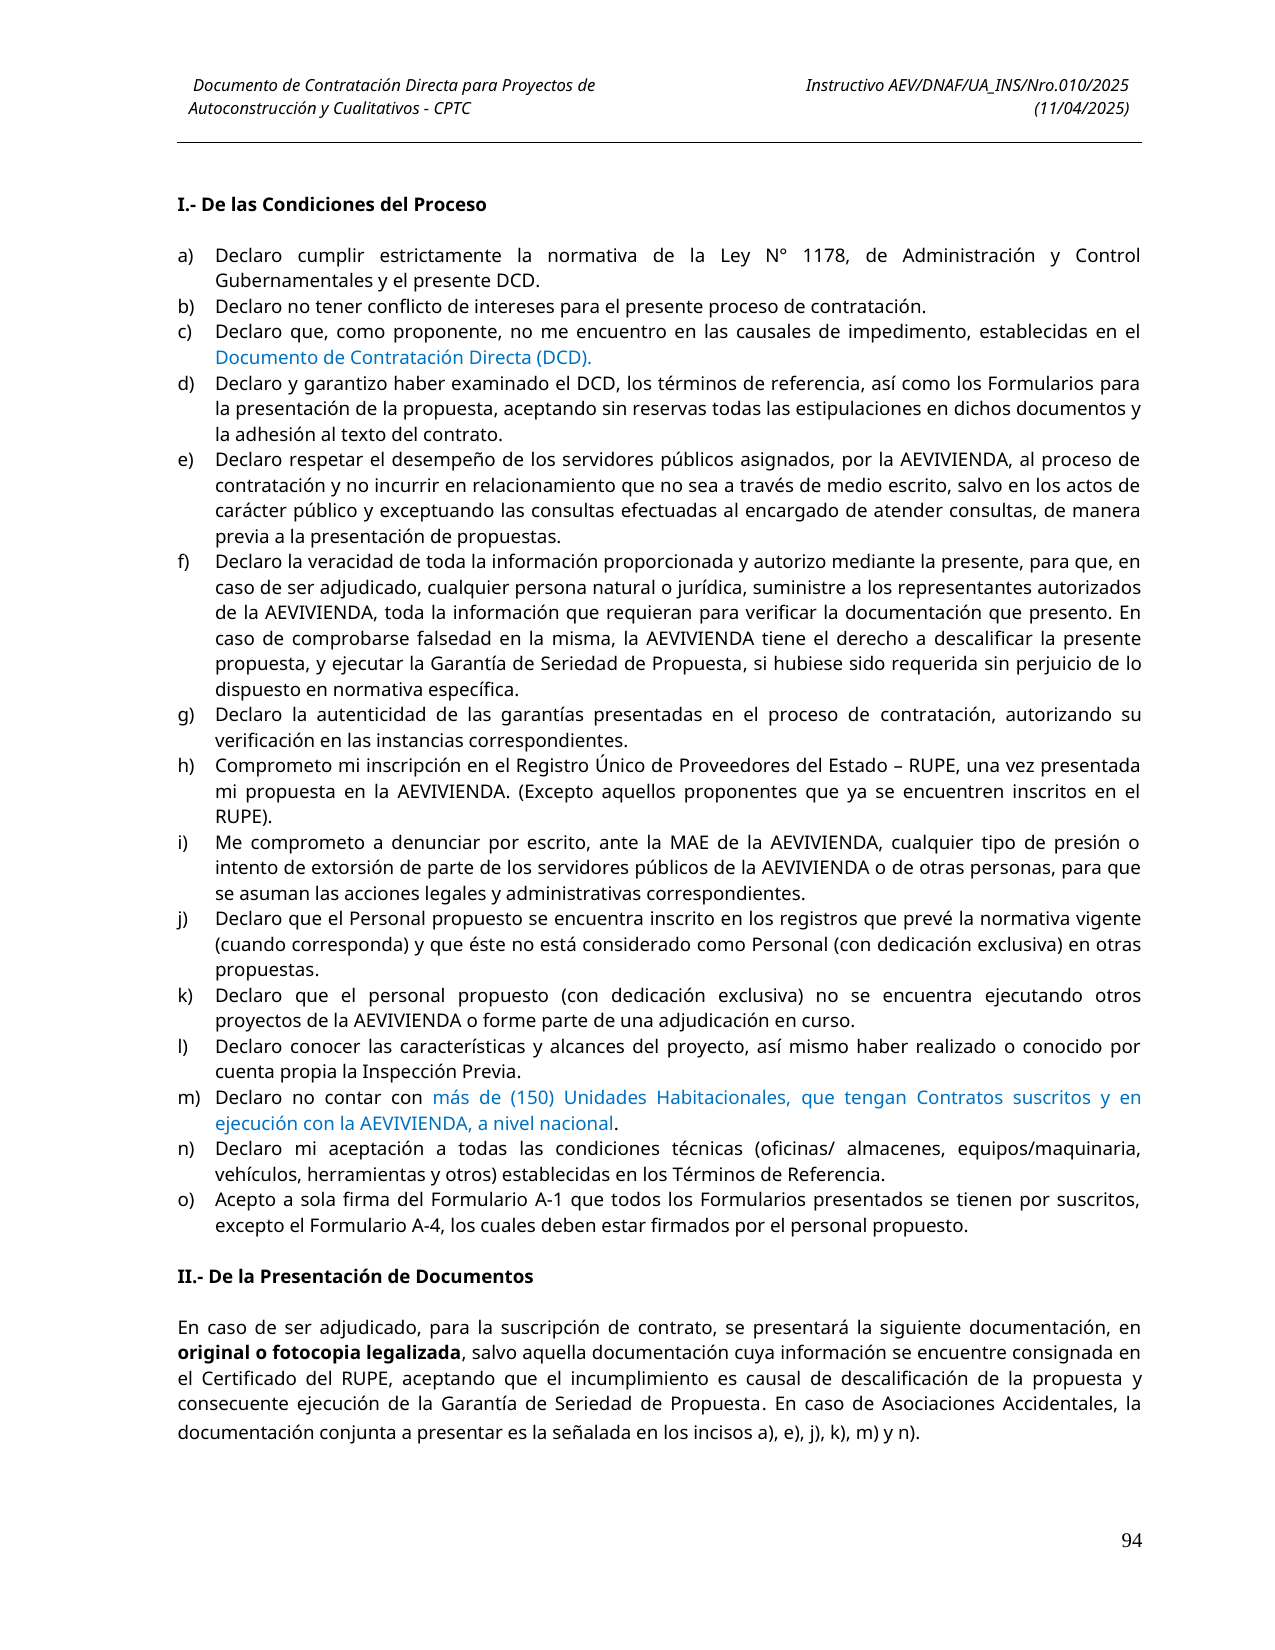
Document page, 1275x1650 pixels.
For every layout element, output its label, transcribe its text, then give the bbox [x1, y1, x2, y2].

list Declaro respetar el desempeño de los servidores públicos asignados, por la AEVIVIENDA, al proceso de contratación y no incurrir en relacionamiento que no sea a través de medio escrito, salvo en los actos de carácter público y exceptuando las consultas efectuadas al encargado de atender consultas, de manera previa a la presentación de propuestas. [177, 446, 1142, 548]
list Declaro que el Personal propuesto se encuentra inscrito en los registros que prevé la normativa vigente (cuando corresponda) y que éste no está considerado como Personal (con dedicación exclusiva) en otras propuestas. [177, 906, 1142, 982]
list Declaro que, como proponente, no me encuentro en las causales de impedimento, establecidas en el Documento de Contratación Directa (DCD). [177, 319, 1142, 370]
list Declaro cumplir estrictamente la normativa de la Ley N° 1178, de Administración y Control Gubernamentales y el presente DCD. [177, 242, 1142, 293]
list Declaro que el personal propuesto (con dedicación exclusiva) no se encuentra ejecutando otros proyectos de la AEVIVIENDA o forme parte de una adjudicación en curso. [177, 982, 1142, 1033]
list Comprometo mi inscripción en el Registro Único de Proveedores del Estado – RUPE, una vez presentada mi propuesta en la AEVIVIENDA. (Excepto aquellos proponentes que ya se encuentren inscritos en el RUPE). [177, 753, 1142, 829]
text En caso de ser adjudicado, para la suscripción de contrato, se presentará la siguiente documentación, en original o fotocopia legalizada, salvo aquella documentación cuya información se encuentre consignada en el Certificado del RUPE, aceptando que el incumplimiento es causal de descalificación de la propuesta y consecuente ejecución de la Garantía de Seriedad de Propuesta. En caso de Asociaciones Accidentales, la documentación conjunta a presentar es la señalada en los incisos a), e), j), k), m) y n). [177, 1314, 1142, 1445]
text I.- De las Condiciones del Proceso [177, 191, 1142, 217]
text II.- De la Presentación de Documentos [177, 1263, 1142, 1288]
list Declaro la veracidad de toda la información proporcionada y autorizo mediante la presente, para que, en caso de ser adjudicado, cualquier persona natural o jurídica, suministre a los representantes autorizados de la AEVIVIENDA, toda la información que requieran para verificar la documentación que presento. En caso de comprobarse falsedad en la misma, la AEVIVIENDA tiene el derecho a descalificar la presente propuesta, y ejecutar la Garantía de Seriedad de Propuesta, si hubiese sido requerida sin perjuicio de lo dispuesto en normativa específica. [177, 548, 1142, 702]
list Declaro mi aceptación a todas las condiciones técnicas (oficinas/ almacenes, equipos/maquinaria, vehículos, herramientas y otros) establecidas en los Términos de Referencia. [177, 1135, 1142, 1186]
list Declaro no tener conflicto de intereses para el presente proceso de contratación. [177, 293, 1142, 319]
list Declaro y garantizo haber examinado el DCD, los términos de referencia, así como los Formularios para la presentación de la propuesta, aceptando sin reservas todas las estipulaciones en dichos documentos y la adhesión al texto del contrato. [177, 370, 1142, 446]
list Declaro conocer las características y alcances del proyecto, así mismo haber realizado o conocido por cuenta propia la Inspección Previa. [177, 1033, 1142, 1084]
list Declaro la autenticidad de las garantías presentadas en el proceso de contratación, autorizando su verificación en las instancias correspondientes. [177, 702, 1142, 753]
list Me comprometo a denunciar por escrito, ante la MAE de la AEVIVIENDA, cualquier tipo de presión o intento de extorsión de parte de los servidores públicos de la AEVIVIENDA o de otras personas, para que se asuman las acciones legales y administrativas correspondientes. [177, 829, 1142, 906]
list Declaro no contar con más de (150) Unidades Habitacionales, que tengan Contratos suscritos y en ejecución con la AEVIVIENDA, a nivel nacional. [177, 1084, 1142, 1135]
list Acepto a sola firma del Formulario A-1 que todos los Formularios presentados se tienen por suscritos, excepto el Formulario A-4, los cuales deben estar firmados por el personal propuesto. [177, 1186, 1142, 1237]
